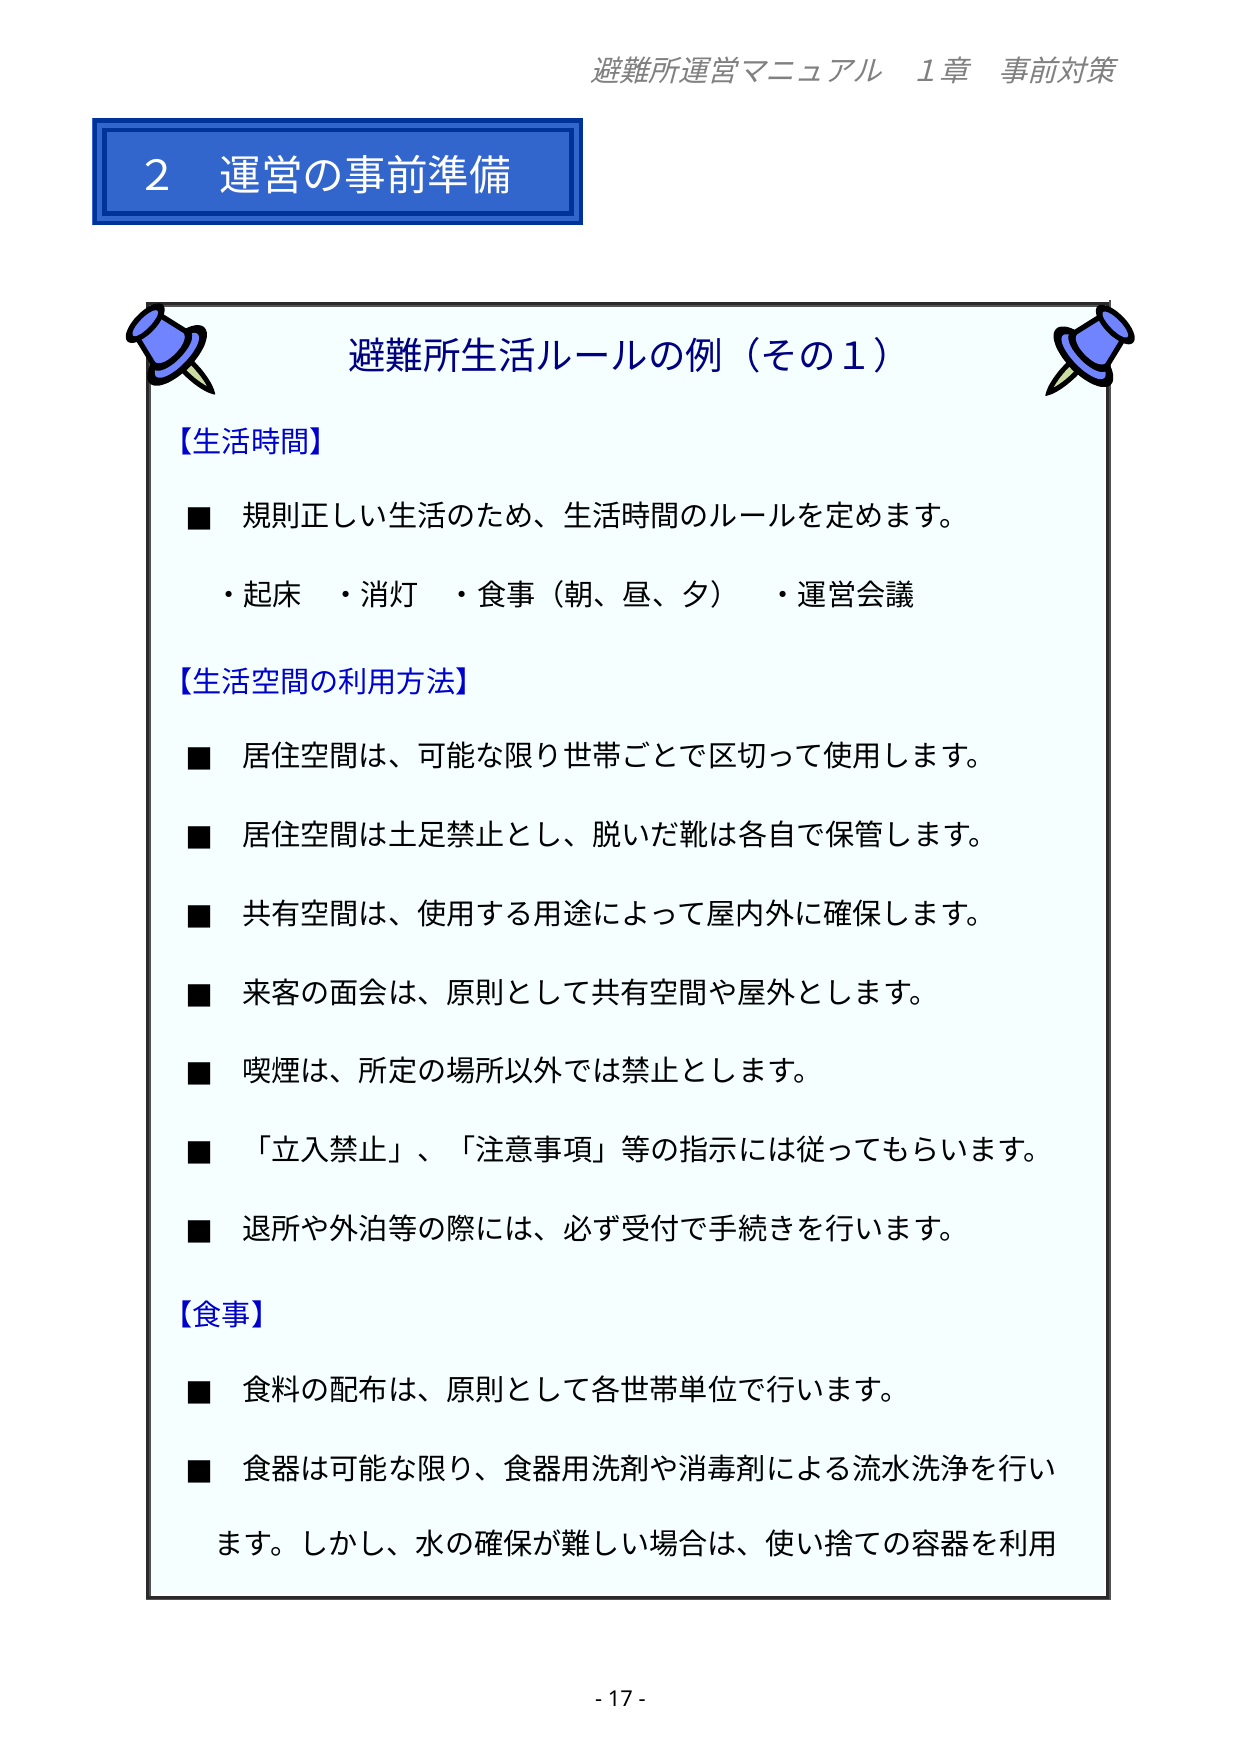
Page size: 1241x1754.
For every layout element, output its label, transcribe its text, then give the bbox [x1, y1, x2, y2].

text ２ 運営の事前準備 [97, 123, 579, 221]
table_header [151, 307, 1104, 1594]
